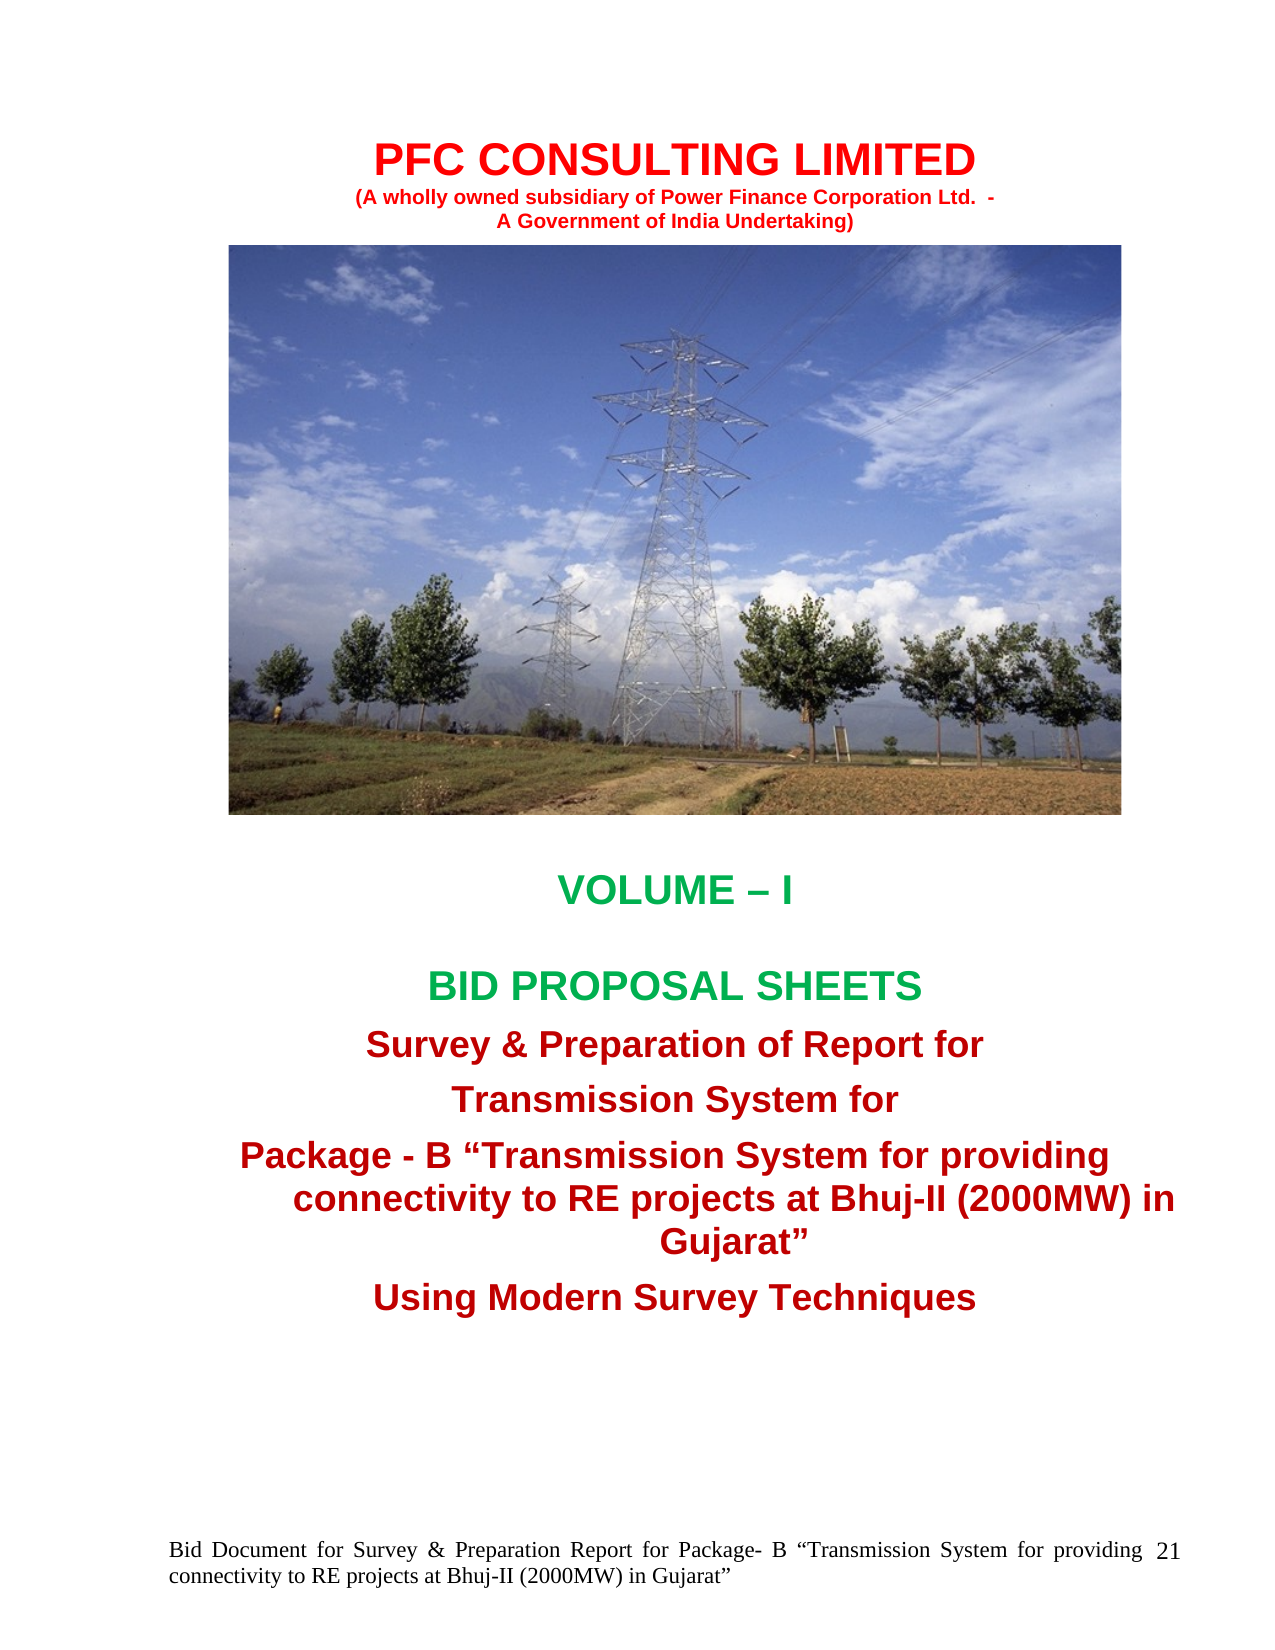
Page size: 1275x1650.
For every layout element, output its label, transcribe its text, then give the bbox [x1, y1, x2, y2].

title Transmission System for [169, 1078, 1181, 1121]
picture [228, 245, 1122, 815]
title (A wholly owned subsidiary of Power Finance Corporation Ltd. - [169, 185, 1181, 209]
subtitle VOLUME – I [169, 866, 1181, 914]
title Using Modern Survey Techniques [169, 1275, 1181, 1318]
title Survey & Preparation of Report for [169, 1022, 1181, 1065]
subtitle BID PROPOSAL SHEETS [169, 962, 1181, 1009]
title PFC CONSULTING LIMITED [169, 132, 1181, 185]
title Package - B “Transmission System for providing connectivity to RE projects at Bhuj-II (2000MW) in Gujarat” [169, 1133, 1181, 1263]
title A Government of India Undertaking) [169, 209, 1181, 233]
